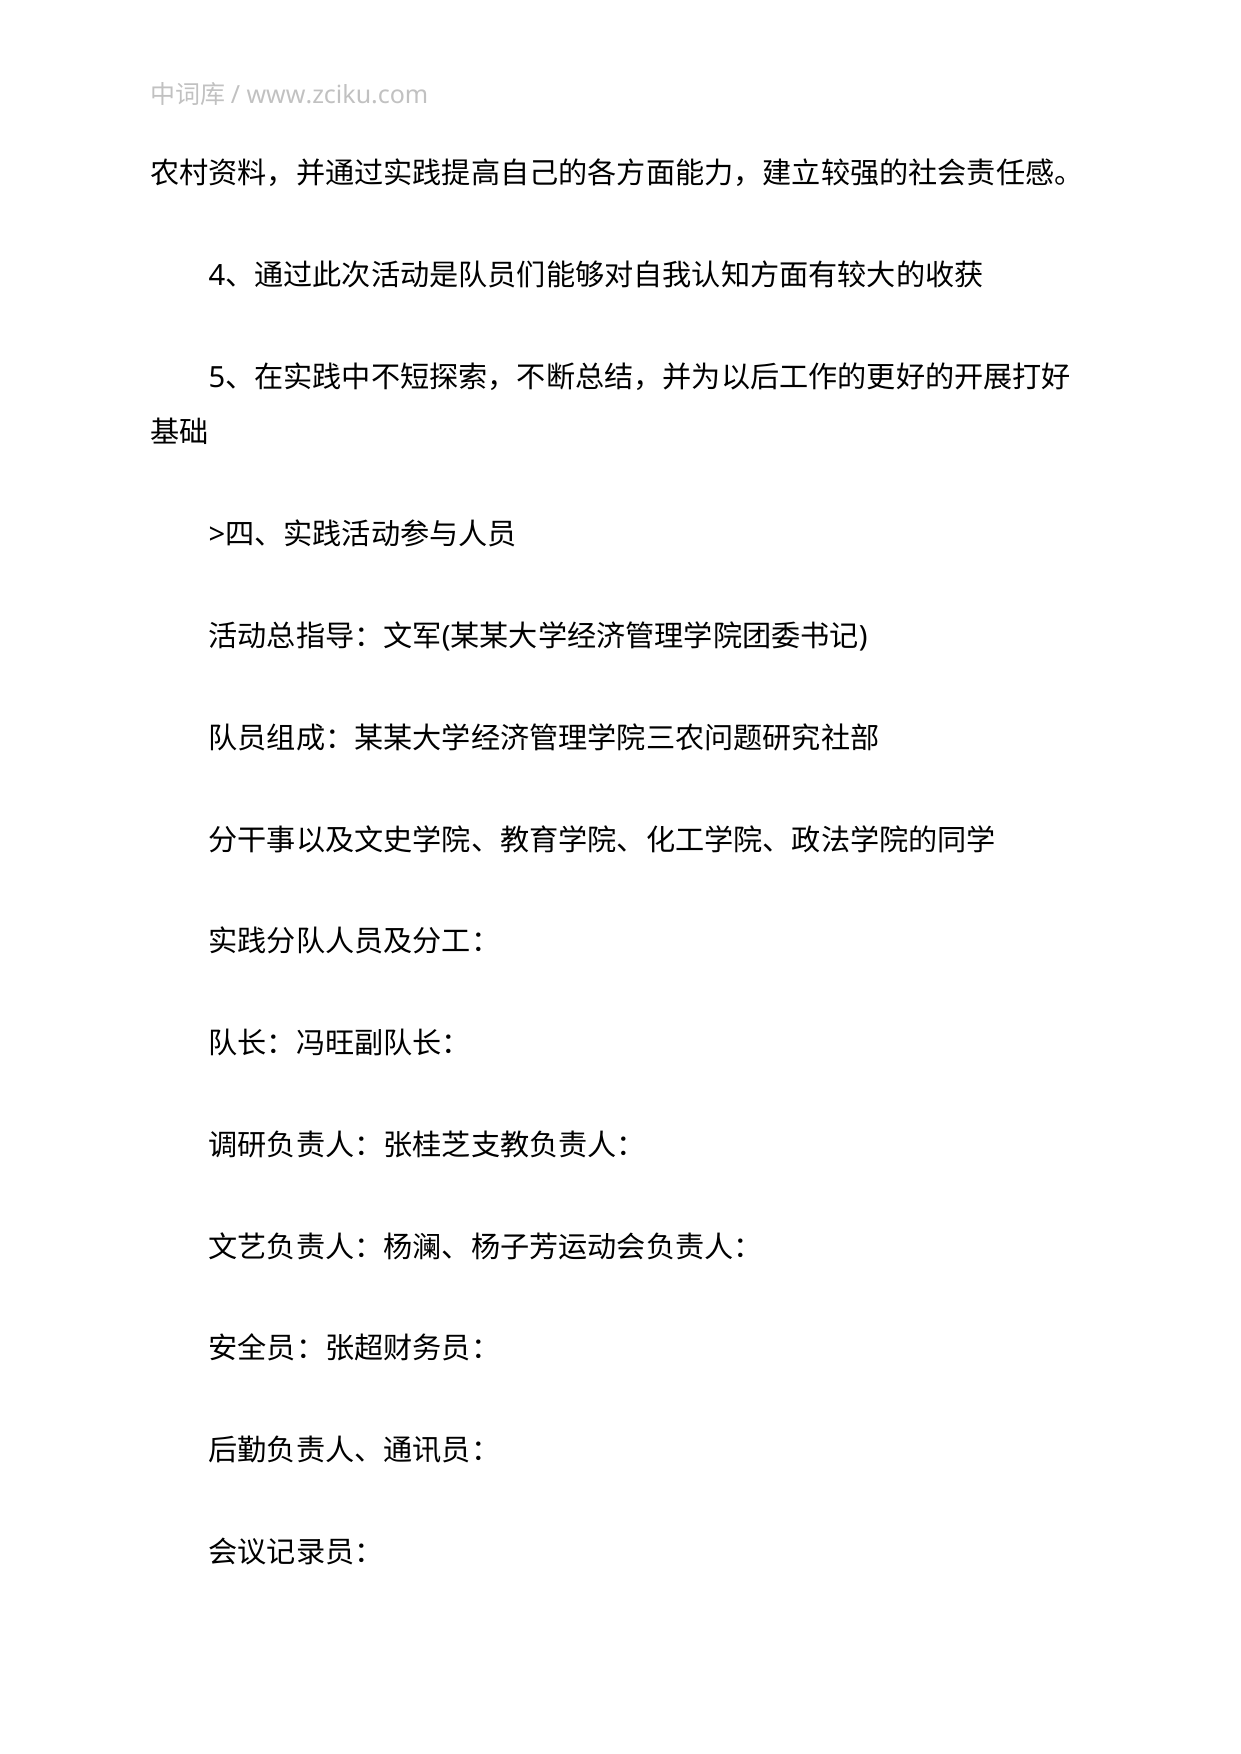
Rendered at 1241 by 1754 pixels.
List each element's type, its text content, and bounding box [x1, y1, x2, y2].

text 队长：冯旺副队长： [150, 1020, 1090, 1062]
text 分干事以及文史学院、教育学院、化工学院、政法学院的同学 [150, 816, 1090, 858]
text 调研负责人：张桂芝支教负责人： [150, 1122, 1090, 1164]
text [150, 150, 1090, 192]
text 会议记录员： [150, 1529, 1090, 1571]
text 安全员：张超财务员： [150, 1325, 1090, 1367]
text 实践分队人员及分工： [150, 918, 1090, 960]
text 5、在实践中不短探索，不断总结，并为以后工作的更好的开展打好基础 [150, 354, 1090, 451]
text 后勤负责人、通讯员： [150, 1427, 1090, 1469]
text 队员组成：某某大学经济管理学院三农问题研究社部 [150, 714, 1090, 757]
text 活动总指导：文军(某某大学经济管理学院团委书记) [150, 612, 1090, 655]
text 文艺负责人：杨澜、杨子芳运动会负责人： [150, 1223, 1090, 1266]
text 4、通过此次活动是队员们能够对自我认知方面有较大的收获 [150, 252, 1090, 294]
text >四、实践活动参与人员 [150, 511, 1090, 553]
